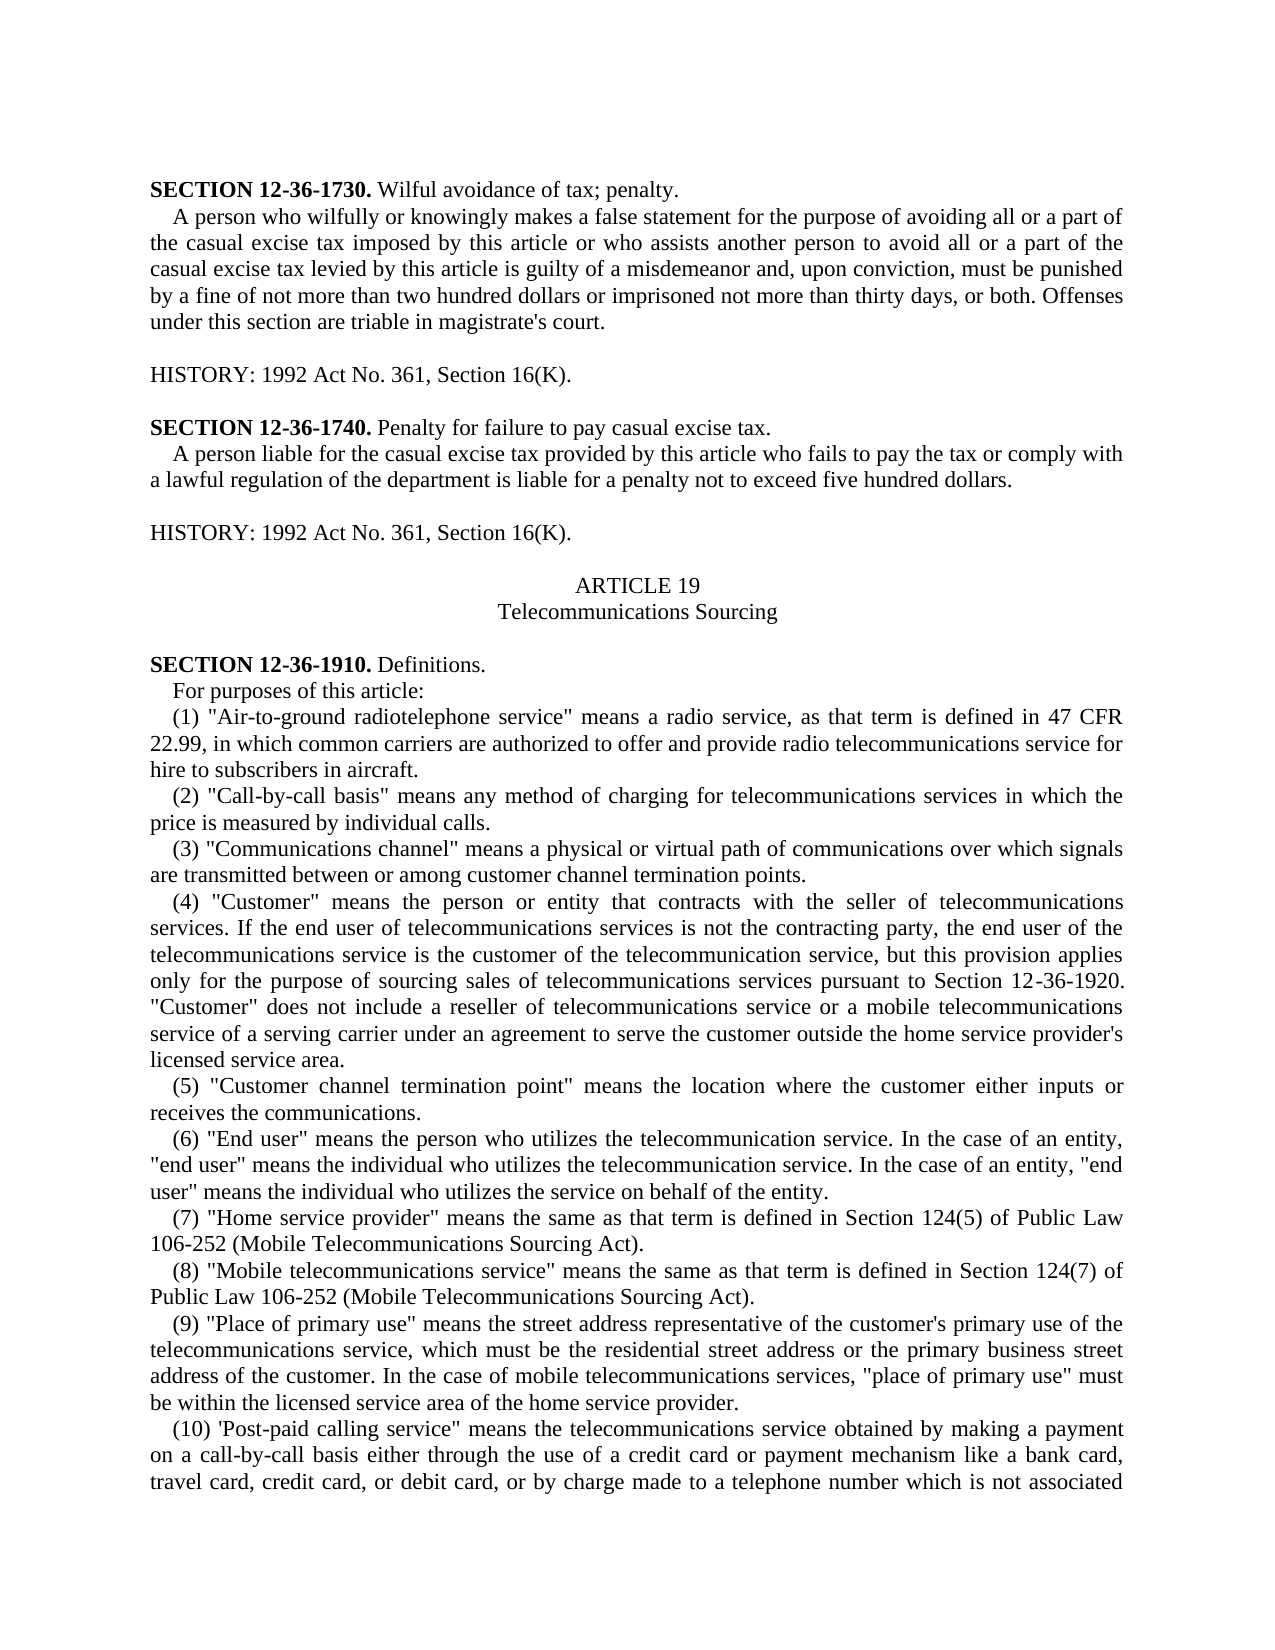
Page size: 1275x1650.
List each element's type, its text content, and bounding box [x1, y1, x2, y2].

text HISTORY: 1992 Act No. 361, Section 16(K). [150, 519, 1125, 545]
text (8) "Mobile telecommunications service" means the same as that term is defined in Section 124(7) of Public Law 106-252 (Mobile Telecommunications Sourcing Act). [150, 1257, 1125, 1309]
text For purposes of this article: [150, 677, 1125, 703]
text (9) "Place of primary use" means the street address representative of the customer's primary use of the telecommunications service, which must be the residential street address or the primary business street address of the customer. In the case of mobile telecommunications services, "place of primary use" must be within the licensed service area of the home service provider. [150, 1309, 1125, 1415]
text ARTICLE 19 [150, 572, 1125, 598]
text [150, 1415, 1125, 1494]
text (2) "Call-by-call basis" means any method of charging for telecommunications services in which the price is measured by individual calls. [150, 782, 1125, 835]
text (6) "End user" means the person who utilizes the telecommunication service. In the case of an entity, "end user" means the individual who utilizes the telecommunication service. In the case of an entity, "end user" means the individual who utilizes the service on behalf of the entity. [150, 1125, 1125, 1204]
text HISTORY: 1992 Act No. 361, Section 16(K). [150, 361, 1125, 387]
text (3) "Communications channel" means a physical or virtual path of communications over which signals are transmitted between or among customer channel termination points. [150, 835, 1125, 888]
text (1) "Air-to-ground radiotelephone service" means a radio service, as that term is defined in 47 CFR 22.99, in which common carriers are authorized to offer and provide radio telecommunications service for hire to subscribers in aircraft. [150, 703, 1125, 782]
text A person liable for the casual excise tax provided by this article who fails to pay the tax or comply with a lawful regulation of the department is liable for a penalty not to exceed five hundred dollars. [150, 440, 1125, 493]
text SECTION 12-36-1910. Definitions. [150, 651, 1125, 677]
text (5) "Customer channel termination point" means the location where the customer either inputs or receives the communications. [150, 1072, 1125, 1125]
text (4) "Customer" means the person or entity that contracts with the seller of telecommunications services. If the end user of telecommunications services is not the contracting party, the end user of the telecommunications service is the customer of the telecommunication service, but this provision applies only for the purpose of sourcing sales of telecommunications services pursuant to Section 12-36-1920. "Customer" does not include a reseller of telecommunications service or a mobile telecommunications service of a serving carrier under an agreement to serve the customer outside the home service provider's licensed service area. [150, 888, 1125, 1072]
text A person who wilfully or knowingly makes a false statement for the purpose of avoiding all or a part of the casual excise tax imposed by this article or who assists another person to avoid all or a part of the casual excise tax levied by this article is guilty of a misdemeanor and, upon conviction, must be punished by a fine of not more than two hundred dollars or imprisoned not more than thirty days, or both. Offenses under this section are triable in magistrate's court. [150, 203, 1125, 334]
text Telecommunications Sourcing [150, 598, 1125, 624]
text (7) "Home service provider" means the same as that term is defined in Section 124(5) of Public Law 106-252 (Mobile Telecommunications Sourcing Act). [150, 1204, 1125, 1257]
text SECTION 12-36-1740. Penalty for failure to pay casual excise tax. [150, 413, 1125, 440]
text SECTION 12-36-1730. Wilful avoidance of tax; penalty. [150, 176, 1125, 203]
